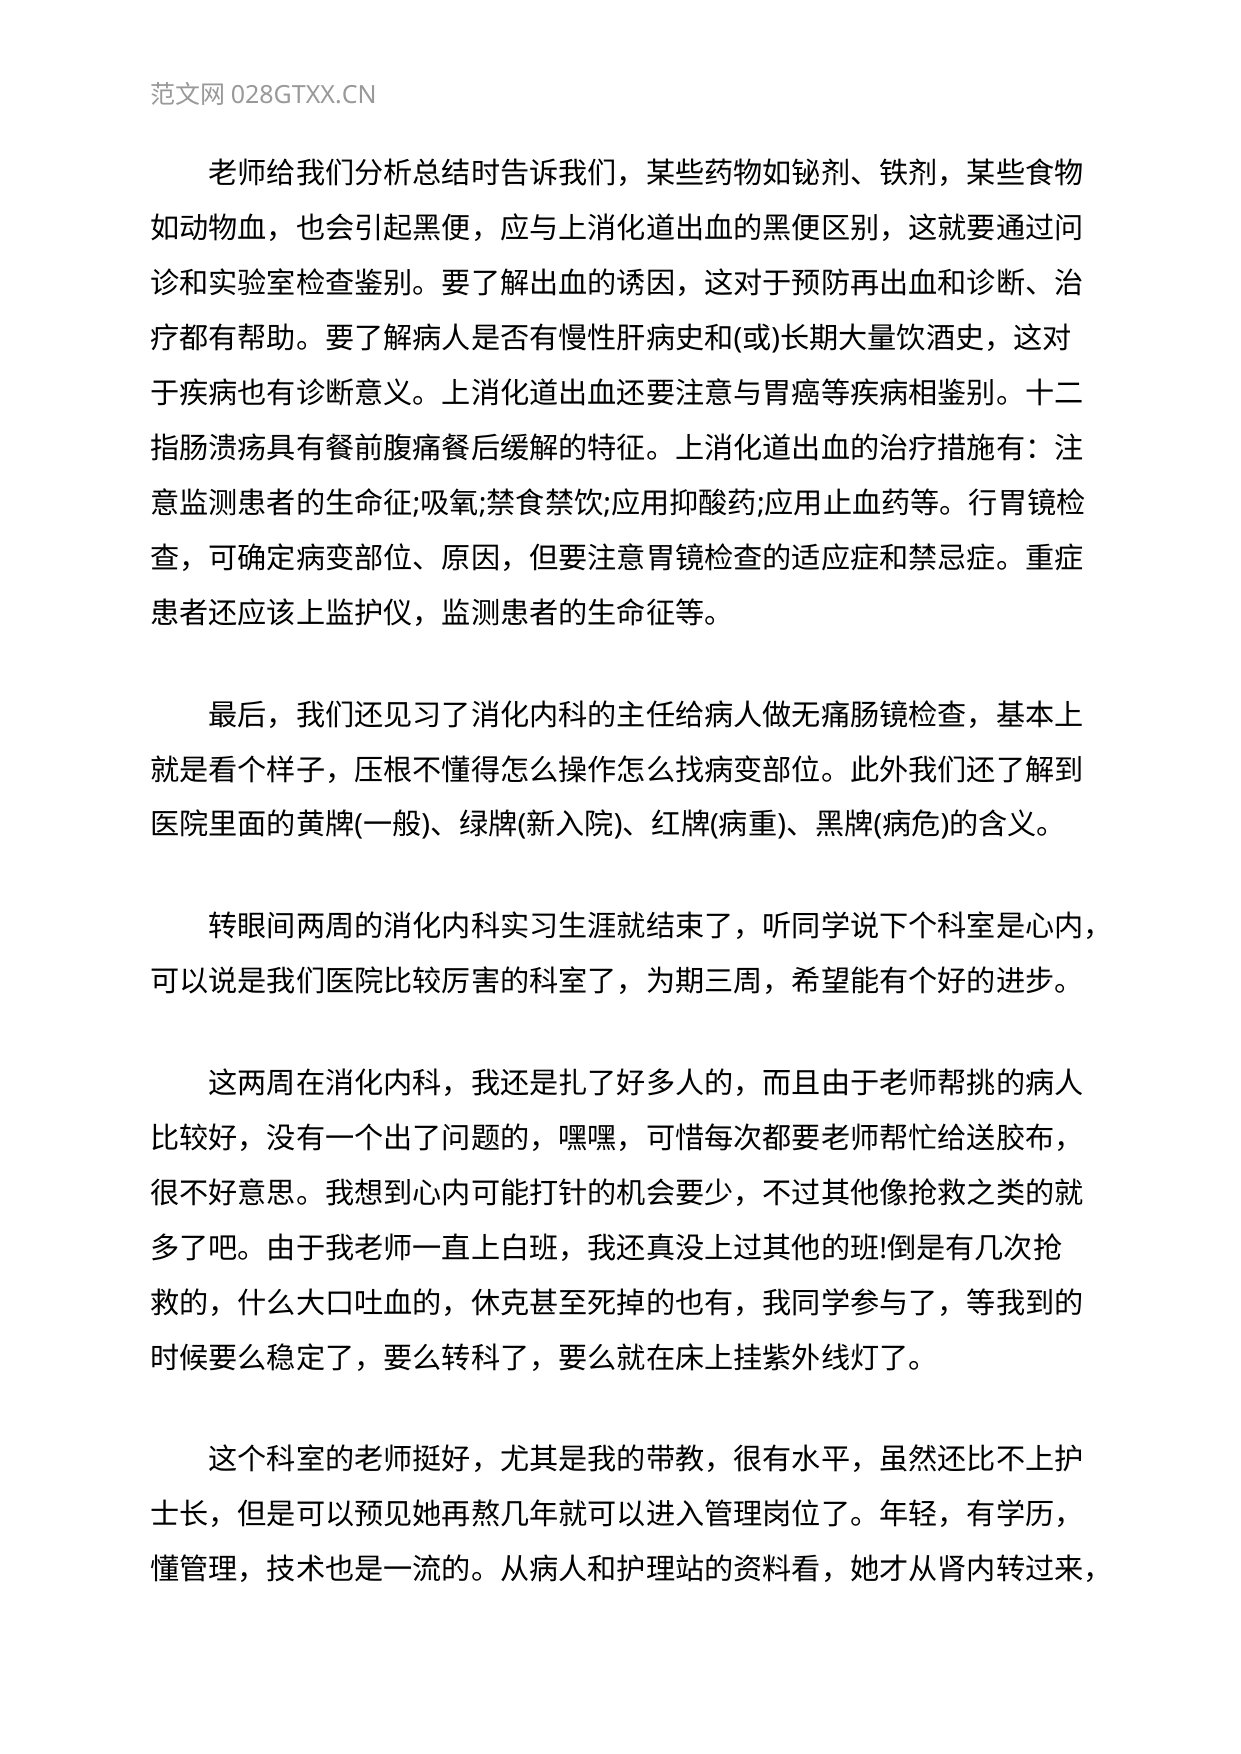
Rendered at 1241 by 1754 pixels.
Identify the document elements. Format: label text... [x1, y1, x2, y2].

text 转眼间两周的消化内科实习生涯就结束了，听同学说下个科室是心内，可以说是我们医院比较厉害的科室了，为期三周，希望能有个好的进步。 [150, 903, 1090, 1000]
text 这两周在消化内科，我还是扎了好多人的，而且由于老师帮挑的病人比较好，没有一个出了问题的，嘿嘿，可惜每次都要老师帮忙给送胶布，很不好意思。我想到心内可能打针的机会要少，不过其他像抢救之类的就多了吧。由于我老师一直上白班，我还真没上过其他的班!倒是有几次抢救的，什么大口吐血的，休克甚至死掉的也有，我同学参与了，等我到的时候要么稳定了，要么转科了，要么就在床上挂紫外线灯了。 [150, 1059, 1090, 1376]
text 老师给我们分析总结时告诉我们，某些药物如铋剂、铁剂，某些食物如动物血，也会引起黑便，应与上消化道出血的黑便区别，这就要通过问诊和实验室检查鉴别。要了解出血的诱因，这对于预防再出血和诊断、治疗都有帮助。要了解病人是否有慢性肝病史和(或)长期大量饮酒史，这对于疾病也有诊断意义。上消化道出血还要注意与胃癌等疾病相鉴别。十二指肠溃疡具有餐前腹痛餐后缓解的特征。上消化道出血的治疗措施有：注意监测患者的生命征;吸氧;禁食禁饮;应用抑酸药;应用止血药等。行胃镜检查，可确定病变部位、原因，但要注意胃镜检查的适应症和禁忌症。重症患者还应该上监护仪，监测患者的生命征等。 [150, 150, 1090, 632]
text 最后，我们还见习了消化内科的主任给病人做无痛肠镜检查，基本上就是看个样子，压根不懂得怎么操作怎么找病变部位。此外我们还了解到医院里面的黄牌(一般)、绿牌(新入院)、红牌(病重)、黑牌(病危)的含义。 [150, 691, 1090, 843]
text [150, 1436, 1090, 1588]
